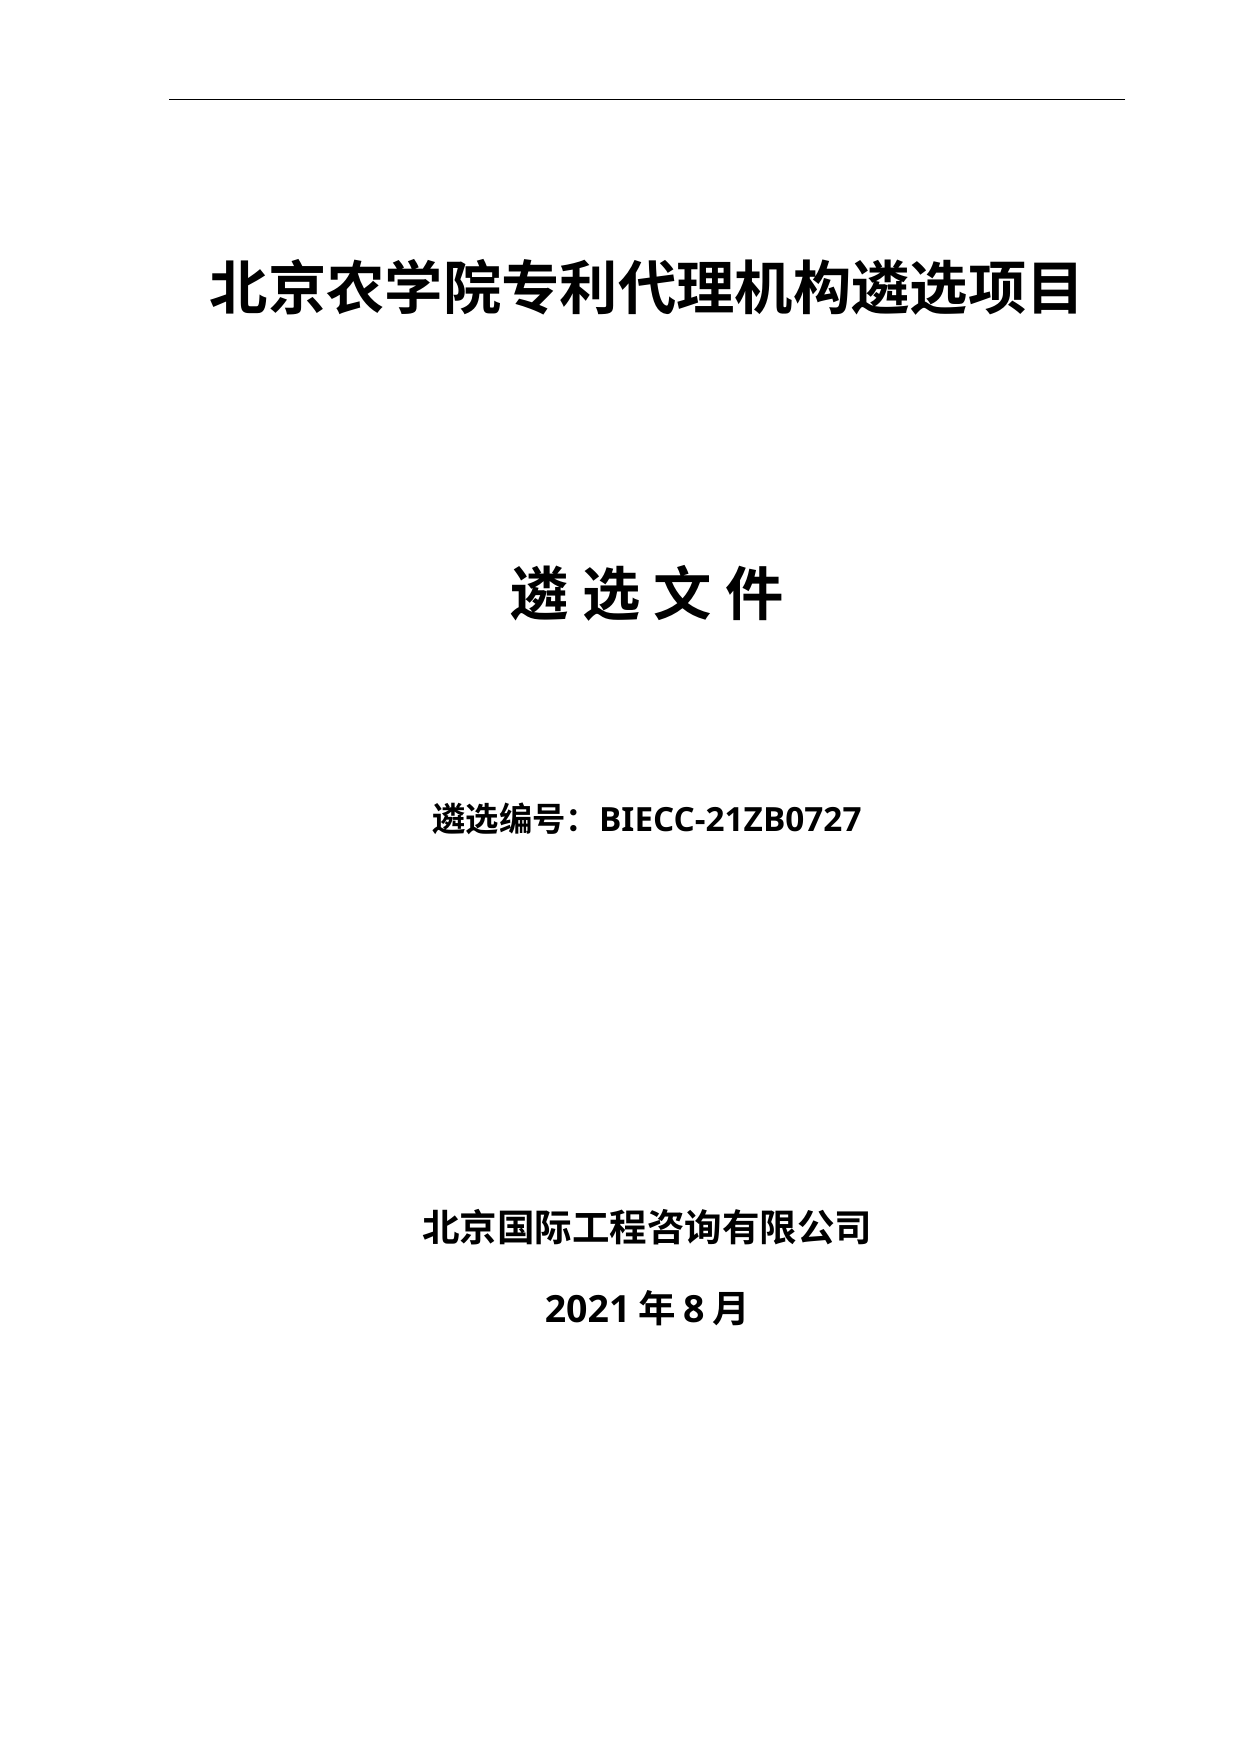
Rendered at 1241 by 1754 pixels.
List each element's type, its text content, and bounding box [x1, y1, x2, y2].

text 遴 选 文 件 [169, 547, 1125, 632]
text 北京国际工程咨询有限公司 [169, 1198, 1125, 1252]
text 2021年8月 [169, 1279, 1125, 1333]
text 遴选编号：BIECC-21ZB0727 [169, 793, 1125, 842]
text 北京农学院专利代理机构遴选项目 [169, 242, 1125, 326]
